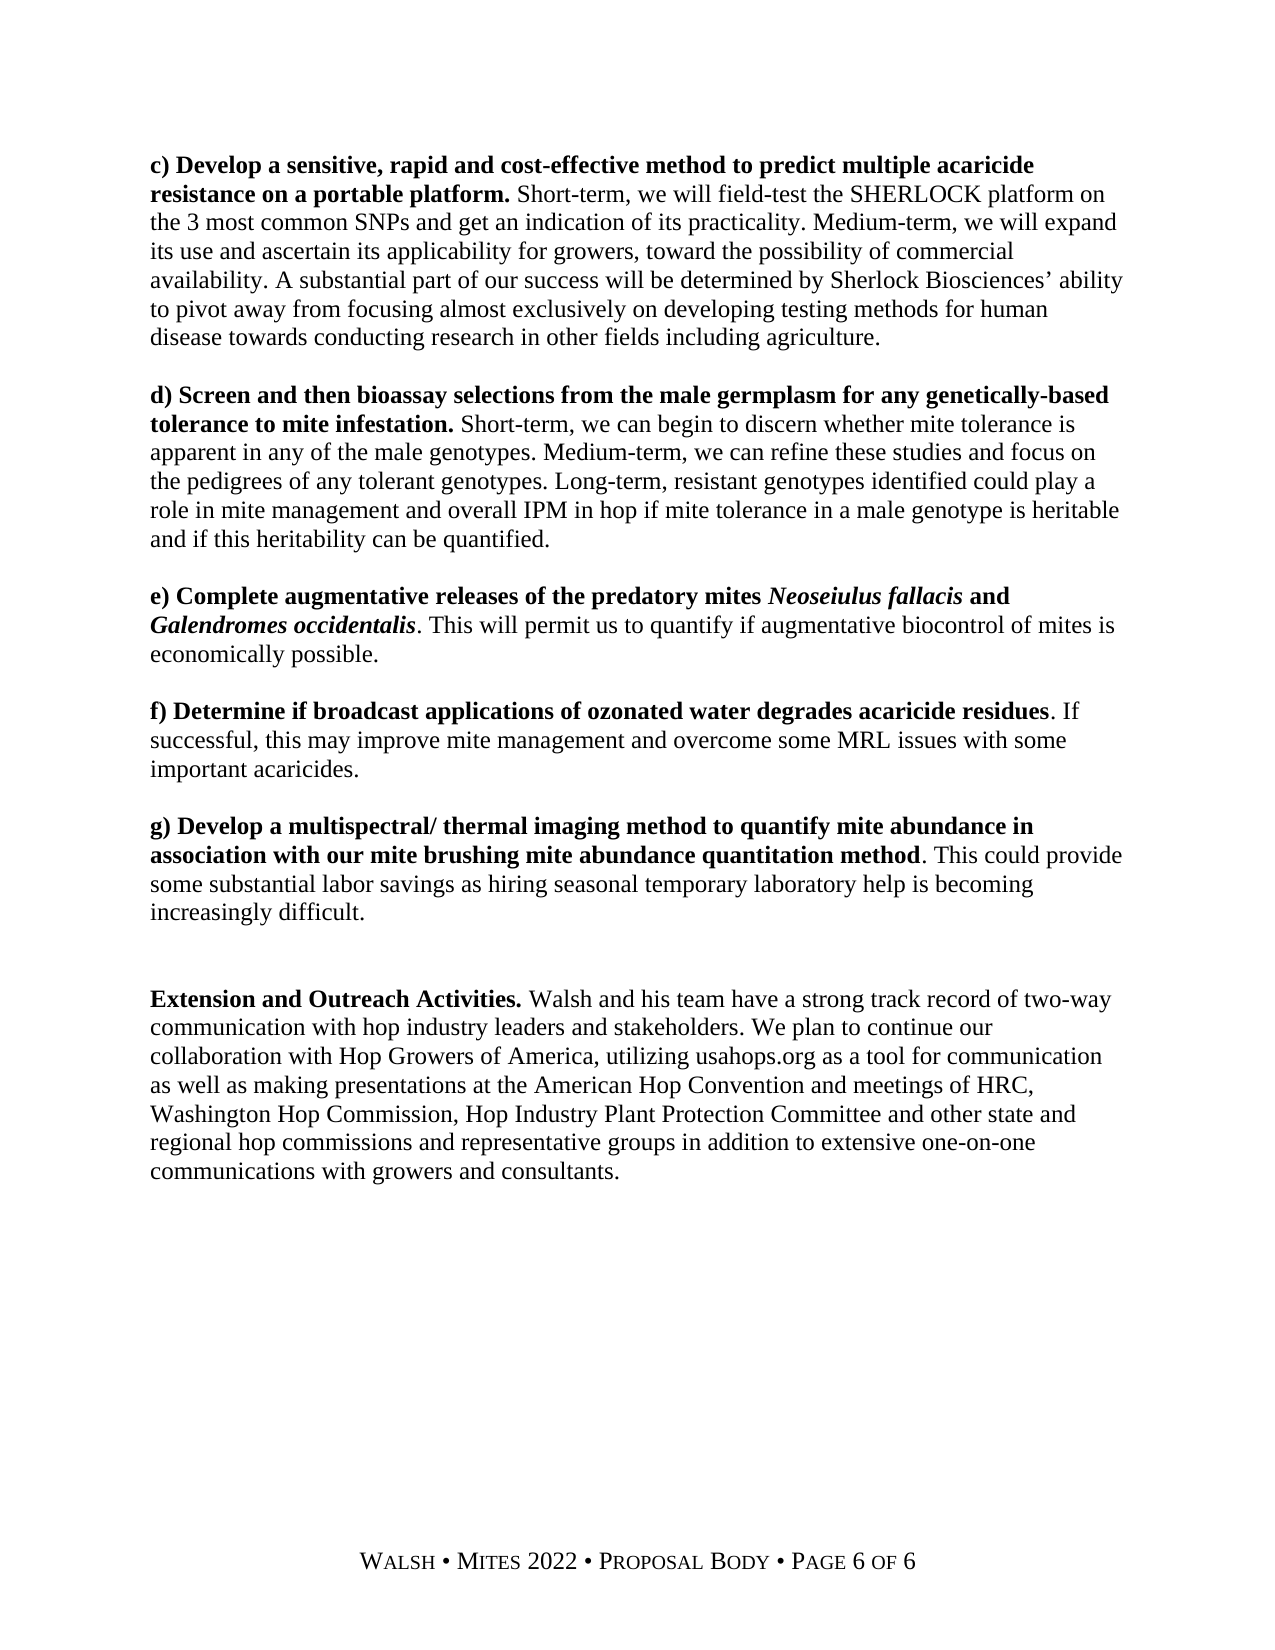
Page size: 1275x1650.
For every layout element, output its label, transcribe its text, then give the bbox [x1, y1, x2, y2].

text association with our mite brushing mite abundance quantitation method. This could provide some substantial labor savings as hiring seasonal temporary laboratory help is becoming increasingly difficult. [150, 840, 1125, 926]
text f) Determine if broadcast applications of ozonated water degrades acaricide residues. If successful, this may improve mite management and overcome some MRL issues with some important acaricides. [150, 696, 1125, 782]
text e) Complete augmentative releases of the predatory mites Neoseiulus fallacis and Galendromes occidentalis. This will permit us to quantify if augmentative biocontrol of mites is economically possible. [150, 581, 1125, 667]
text c) Develop a sensitive, rapid and cost-effective method to predict multiple acaricide resistance on a portable platform. Short-term, we will field-test the SHERLOCK platform on the 3 most common SNPs and get an indication of its practicality. Medium-term, we will expand its use and ascertain its applicability for growers, toward the possibility of commercial availability. A substantial part of our success will be determined by Sherlock Biosciences’ ability to pivot away from focusing almost exclusively on developing testing methods for human disease towards conducting research in other fields including agriculture. [150, 150, 1125, 351]
text Extension and Outreach Activities. Walsh and his team have a strong track record of two-way communication with hop industry leaders and stakeholders. We plan to continue our collaboration with Hop Growers of America, utilizing usahops.org as a tool for communication as well as making presentations at the American Hop Convention and meetings of HRC, Washington Hop Commission, Hop Industry Plant Protection Committee and other state and regional hop commissions and representative groups in addition to extensive one-on-one communications with growers and consultants. [150, 984, 1125, 1185]
text g) Develop a multispectral/ thermal imaging method to quantify mite abundance in [150, 811, 1125, 840]
text d) Screen and then bioassay selections from the male germplasm for any genetically-based tolerance to mite infestation. Short-term, we can begin to discern whether mite tolerance is apparent in any of the male genotypes. Medium-term, we can refine these studies and focus on the pedigrees of any tolerant genotypes. Long-term, resistant genotypes identified could play a role in mite management and overall IPM in hop if mite tolerance in a male genotype is heritable and if this heritability can be quantified. [150, 380, 1125, 552]
